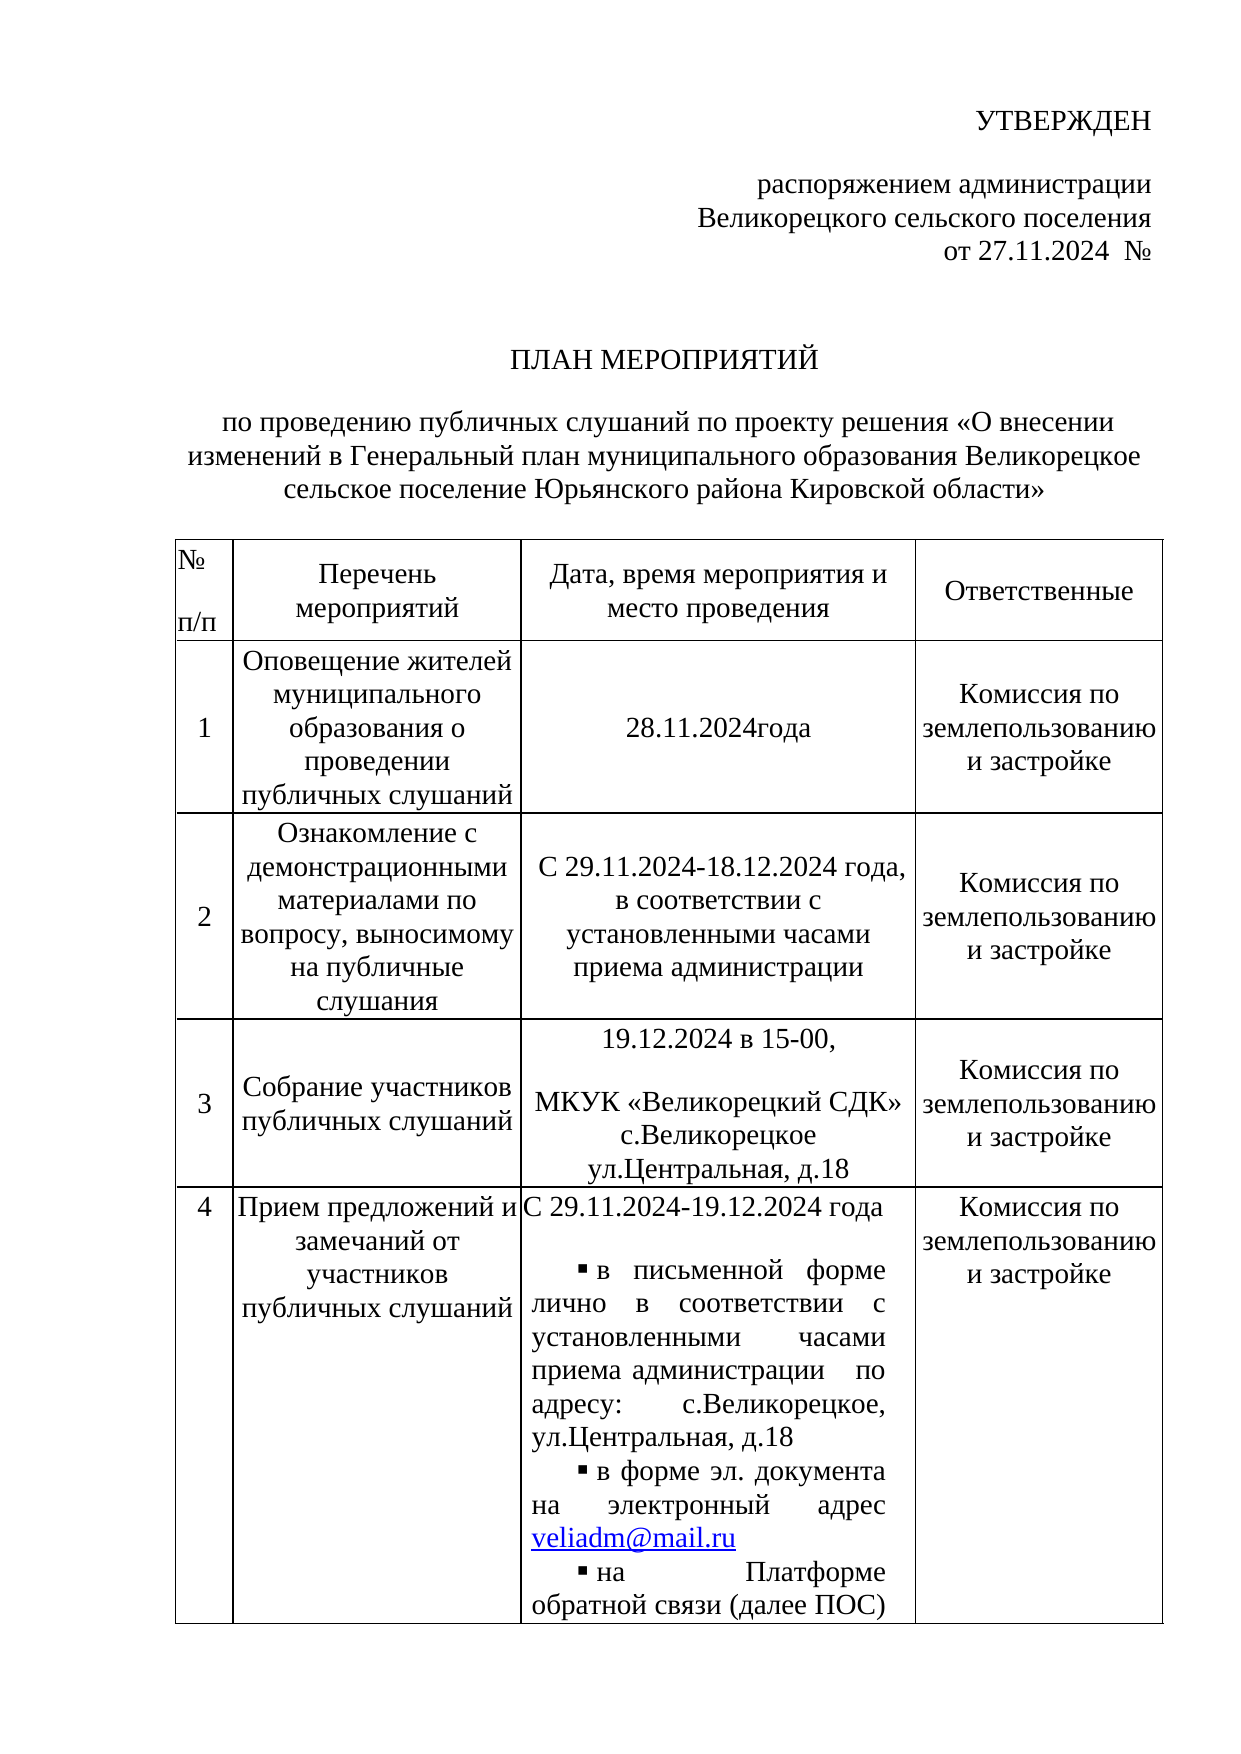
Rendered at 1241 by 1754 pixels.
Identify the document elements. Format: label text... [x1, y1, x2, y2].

table_header № п/п [176, 540, 232, 639]
table_cell 28.11.2024года [522, 641, 915, 812]
table_cell Комиссия по землепользованию и застройке [916, 814, 1162, 1018]
text ПЛАН МЕРОПРИЯТИЙ [177, 342, 1152, 375]
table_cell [916, 1188, 1162, 1623]
table_cell Комиссия по землепользованию и застройке [916, 1020, 1162, 1186]
text по проведению публичных слушаний по проекту решения «О внесении изменений в Генеральный план муниципального образования Великорецкое сельское поселение Юрьянского района Кировской области» [177, 404, 1152, 505]
table_cell 4 [176, 1187, 232, 1623]
table_cell 1 [176, 641, 232, 812]
text УТВЕРЖДЕН [177, 103, 1152, 137]
table_cell Ознакомление с демонстрационными материалами по вопросу, выносимому на публичные слушания [234, 814, 520, 1018]
table_cell С 29.11.2024-18.12.2024 года, в соответствии с установленными часами приема администрации [522, 814, 915, 1018]
table_cell 2 [176, 813, 232, 1018]
table_cell 19.12.2024 в 15-00, МКУК «Великорецкий СДК» с.Великорецкое ул.Центральная, д.18 [522, 1020, 915, 1186]
table_header Дата, время мероприятия и место проведения [522, 540, 915, 639]
text от 27.11.2024 № [177, 233, 1152, 267]
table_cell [234, 1188, 520, 1623]
table_cell Собрание участников публичных слушаний [234, 1020, 520, 1186]
table_header Ответственные [916, 540, 1162, 639]
text распоряжением администрации Великорецкого сельского поселения [177, 166, 1152, 233]
table_cell Оповещение жителей муниципального образования о проведении публичных слушаний [234, 641, 520, 812]
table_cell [522, 1188, 915, 1623]
table_header Перечень мероприятий [234, 540, 520, 639]
table_cell 3 [176, 1019, 232, 1186]
table_cell Комиссия по землепользованию и застройке [916, 641, 1162, 812]
